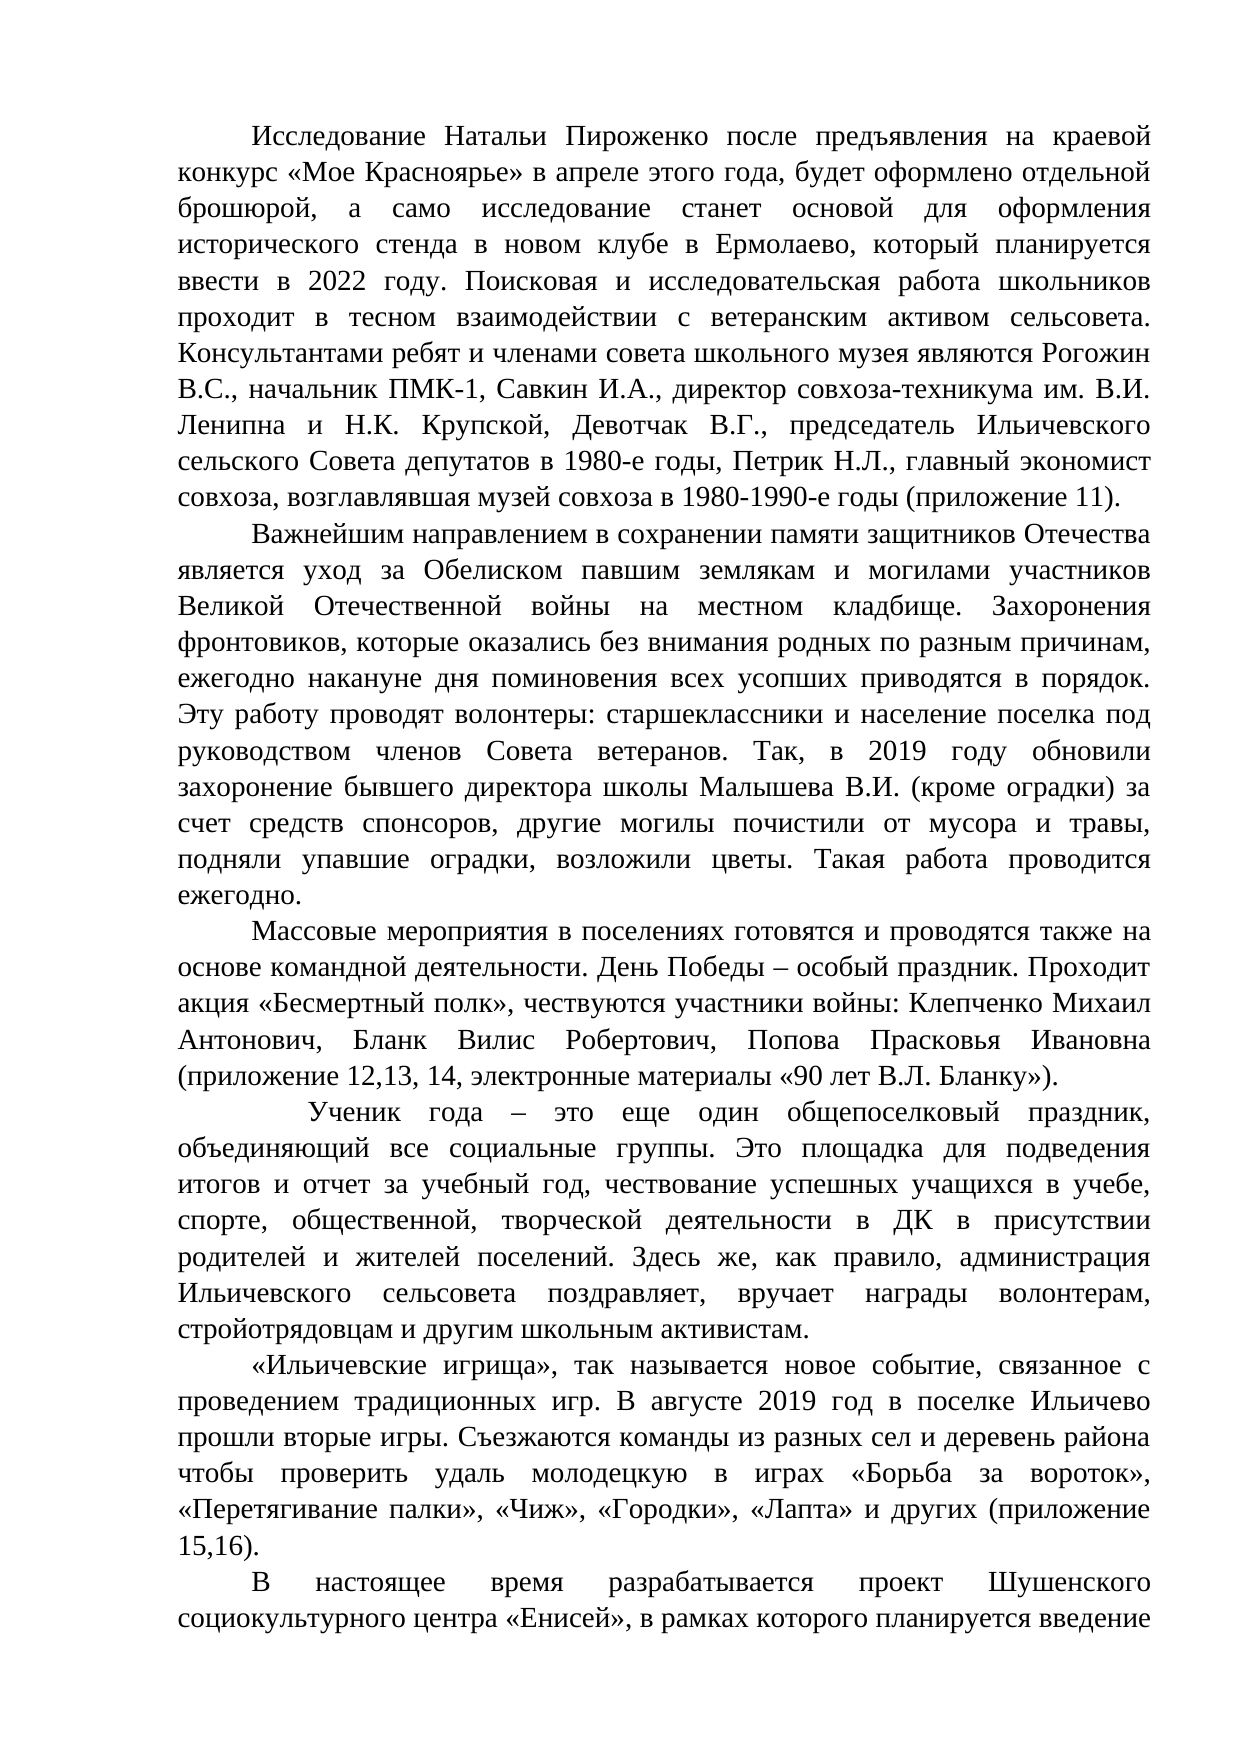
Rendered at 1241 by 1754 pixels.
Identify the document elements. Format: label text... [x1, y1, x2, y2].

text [177, 1564, 1152, 1634]
text Массовые мероприятия в поселениях готовятся и проводятся также на основе командной деятельности. День Победы – особый праздник. Проходит акция «Бесмертный полк», чествуются участники войны: Клепченко Михаил Антонович, Бланк Вилис Робертович, Попова Прасковья Ивановна (приложение 12,13, 14, электронные материалы «90 лет В.Л. Бланку»). [177, 913, 1152, 1091]
text Важнейшим направлением в сохранении памяти защитников Отечества является уход за Обелиском павшим землякам и могилами участников Великой Отечественной войны на местном кладбище. Захоронения фронтовиков, которые оказались без внимания родных по разным причинам, ежегодно накануне дня поминовения всех усопших приводятся в порядок. Эту работу проводят волонтеры: старшеклассники и население поселка под руководством членов Совета ветеранов. Так, в 2019 году обновили захоронение бывшего директора школы Малышева В.И. (кроме оградки) за счет средств спонсоров, другие могилы почистили от мусора и травы, подняли упавшие оградки, возложили цветы. Такая работа проводится ежегодно. [177, 516, 1152, 911]
text Ученик года – это еще один общепоселковый праздник, объединяющий все социальные группы. Это площадка для подведения итогов и отчет за учебный год, чествование успешных учащихся в учебе, спорте, общественной, творческой деятельности в ДК в присутствии родителей и жителей поселений. Здесь же, как правило, администрация Ильичевского сельсовета поздравляет, вручает награды волонтерам, стройотрядовцам и другим школьным активистам. [177, 1094, 1152, 1344]
text Исследование Натальи Пироженко после предъявления на краевой конкурс «Мое Красноярье» в апреле этого года, будет оформлено отдельной брошюрой, а само исследование станет основой для оформления исторического стенда в новом клубе в Ермолаево, который планируется ввести в 2022 году. Поисковая и исследовательская работа школьников проходит в тесном взаимодействии с ветеранским активом сельсовета. Консультантами ребят и членами совета школьного музея являются Рогожин В.С., начальник ПМК-1, Савкин И.А., директор совхоза-техникума им. В.И. Ленипна и Н.К. Крупской, Девотчак В.Г., председатель Ильичевского сельского Совета депутатов в 1980-е годы, Петрик Н.Л., главный экономист совхоза, возглавлявшая музей совхоза в 1980-1990-е годы (приложение 11). [177, 118, 1152, 513]
text «Ильичевские игрища», так называется новое событие, связанное с проведением традиционных игр. В августе 2019 год в поселке Ильичево прошли вторые игры. Съезжаются команды из разных сел и деревень района чтобы проверить удаль молодецкую в играх «Борьба за вороток», «Перетягивание палки», «Чиж», «Городки», «Лапта» и других (приложение 15,16). [177, 1347, 1152, 1561]
